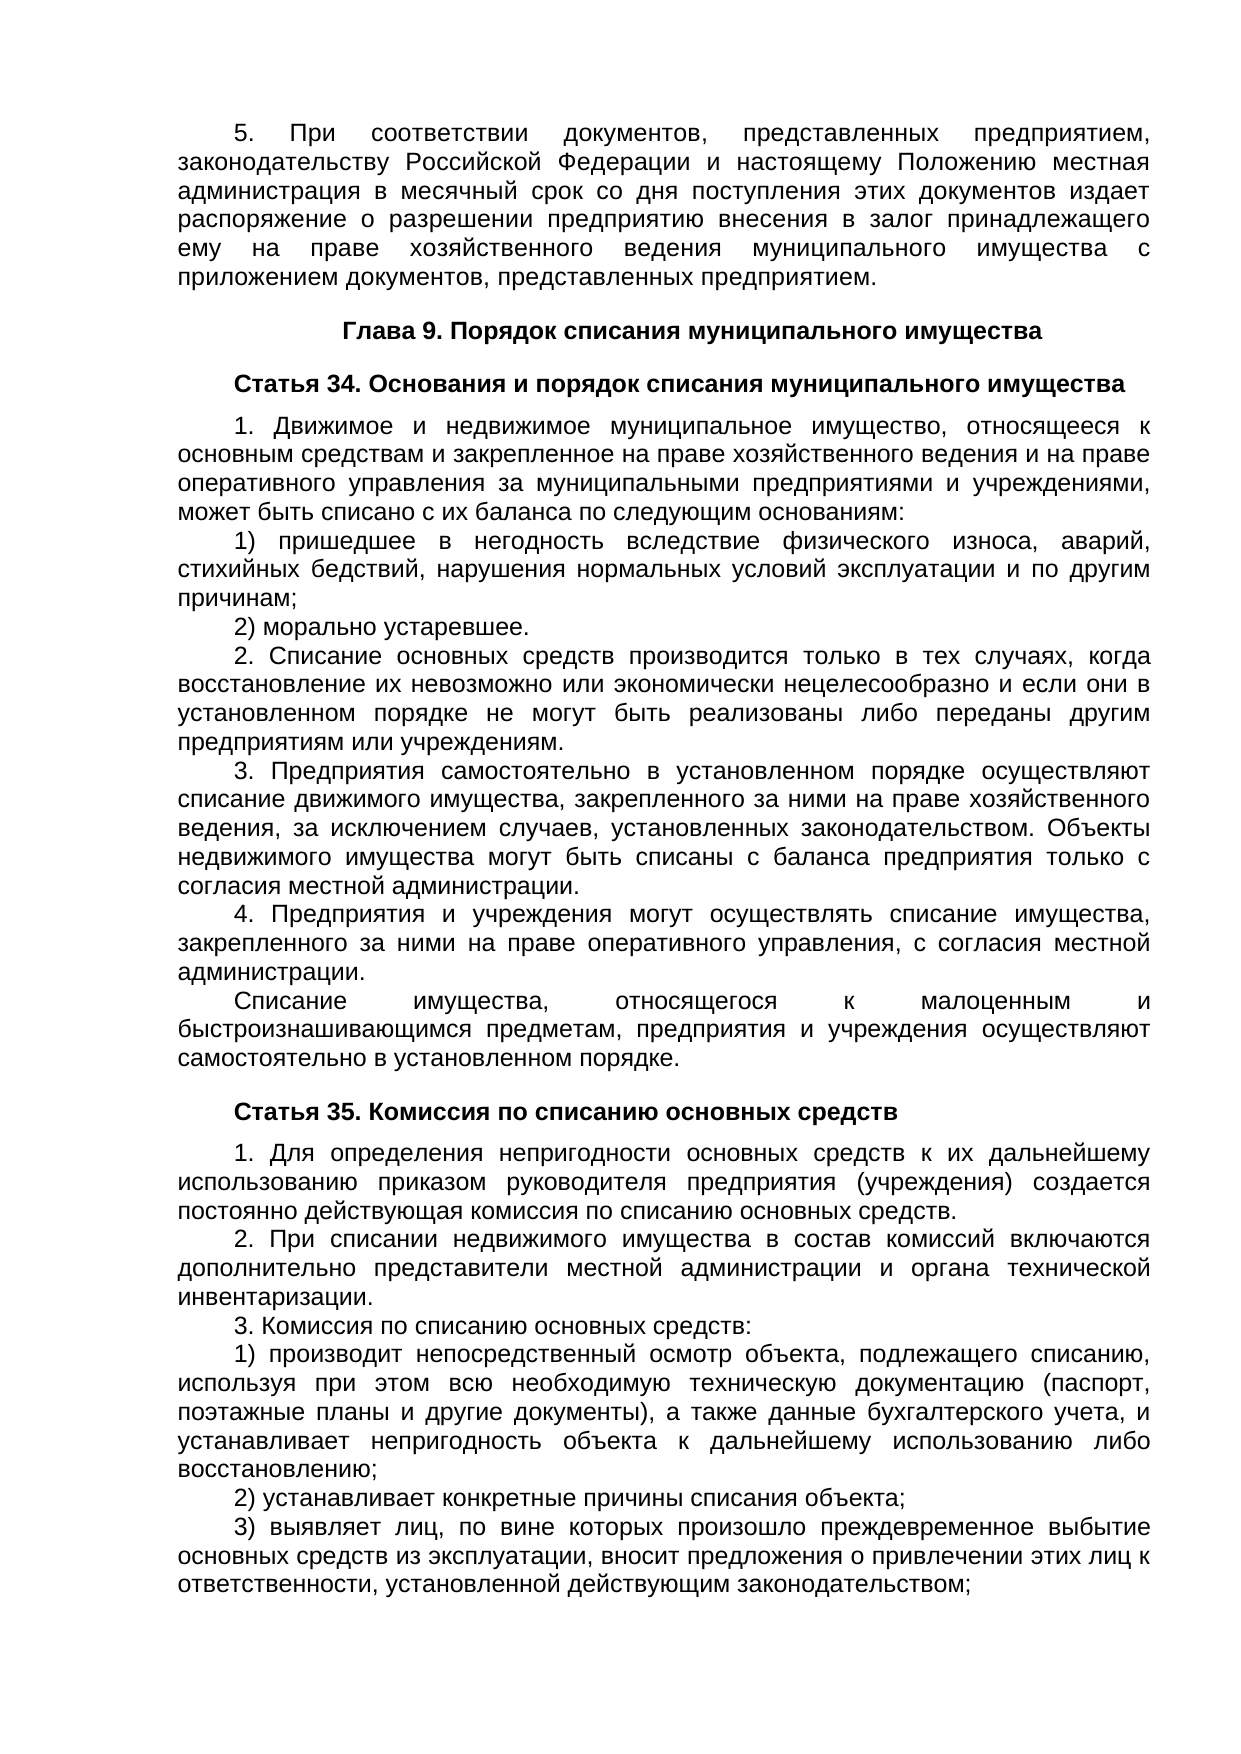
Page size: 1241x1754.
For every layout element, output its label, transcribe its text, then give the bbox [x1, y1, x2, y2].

text 2) морально устаревшее. [177, 612, 1152, 641]
text 1) пришедшее в негодность вследствие физического износа, аварий, стихийных бедствий, нарушения нормальных условий эксплуатации и по другим причинам; [177, 526, 1152, 612]
text 2) устанавливает конкретные причины списания объекта; [177, 1483, 1152, 1512]
text 1. Для определения непригодности основных средств к их дальнейшему использованию приказом руководителя предприятия (учреждения) создается постоянно действующая комиссия по списанию основных средств. [177, 1138, 1152, 1224]
text 3. Комиссия по списанию основных средств: [177, 1311, 1152, 1339]
text 2. Списание основных средств производится только в тех случаях, когда восстановление их невозможно или экономически нецелесообразно и если они в установленном порядке не могут быть реализованы либо переданы другим предприятиям или учреждениям. [177, 641, 1152, 756]
text Статья 35. Комиссия по списанию основных средств [177, 1097, 1152, 1126]
text 3. Предприятия самостоятельно в установленном порядке осуществляют списание движимого имущества, закрепленного за ними на праве хозяйственного ведения, за исключением случаев, установленных законодательством. Объекты недвижимого имущества могут быть списаны с баланса предприятия только с согласия местной администрации. [177, 756, 1152, 899]
text 1) производит непосредственный осмотр объекта, подлежащего списанию, используя при этом всю необходимую техническую документацию (паспорт, поэтажные планы и другие документы), а также данные бухгалтерского учета, и устанавливает непригодность объекта к дальнейшему использованию либо восстановлению; [177, 1339, 1152, 1483]
text 2. При списании недвижимого имущества в состав комиссий включаются дополнительно представители местной администрации и органа технической инвентаризации. [177, 1224, 1152, 1311]
text 3) выявляет лиц, по вине которых произошло преждевременное выбытие основных средств из эксплуатации, вносит предложения о привлечении этих лиц к ответственности, установленной действующим законодательством; [177, 1512, 1152, 1598]
text Глава 9. Порядок списания муниципального имущества [177, 316, 1152, 344]
text Списание имущества, относящегося к малоценным и быстроизнашивающимся предметам, предприятия и учреждения осуществляют самостоятельно в установленном порядке. [177, 986, 1152, 1072]
text 5. При соответствии документов, представленных предприятием, законодательству Российской Федерации и настоящему Положению местная администрация в месячный срок со дня поступления этих документов издает распоряжение о разрешении предприятию внесения в залог принадлежащего ему на праве хозяйственного ведения муниципального имущества с приложением документов, представленных предприятием. [177, 118, 1152, 291]
text 1. Движимое и недвижимое муниципальное имущество, относящееся к основным средствам и закрепленное на праве хозяйственного ведения и на праве оперативного управления за муниципальными предприятиями и учреждениями, может быть списано с их баланса по следующим основаниям: [177, 411, 1152, 526]
text 4. Предприятия и учреждения могут осуществлять списание имущества, закрепленного за ними на праве оперативного управления, с согласия местной администрации. [177, 899, 1152, 986]
text Статья 34. Основания и порядок списания муниципального имущества [177, 369, 1152, 398]
